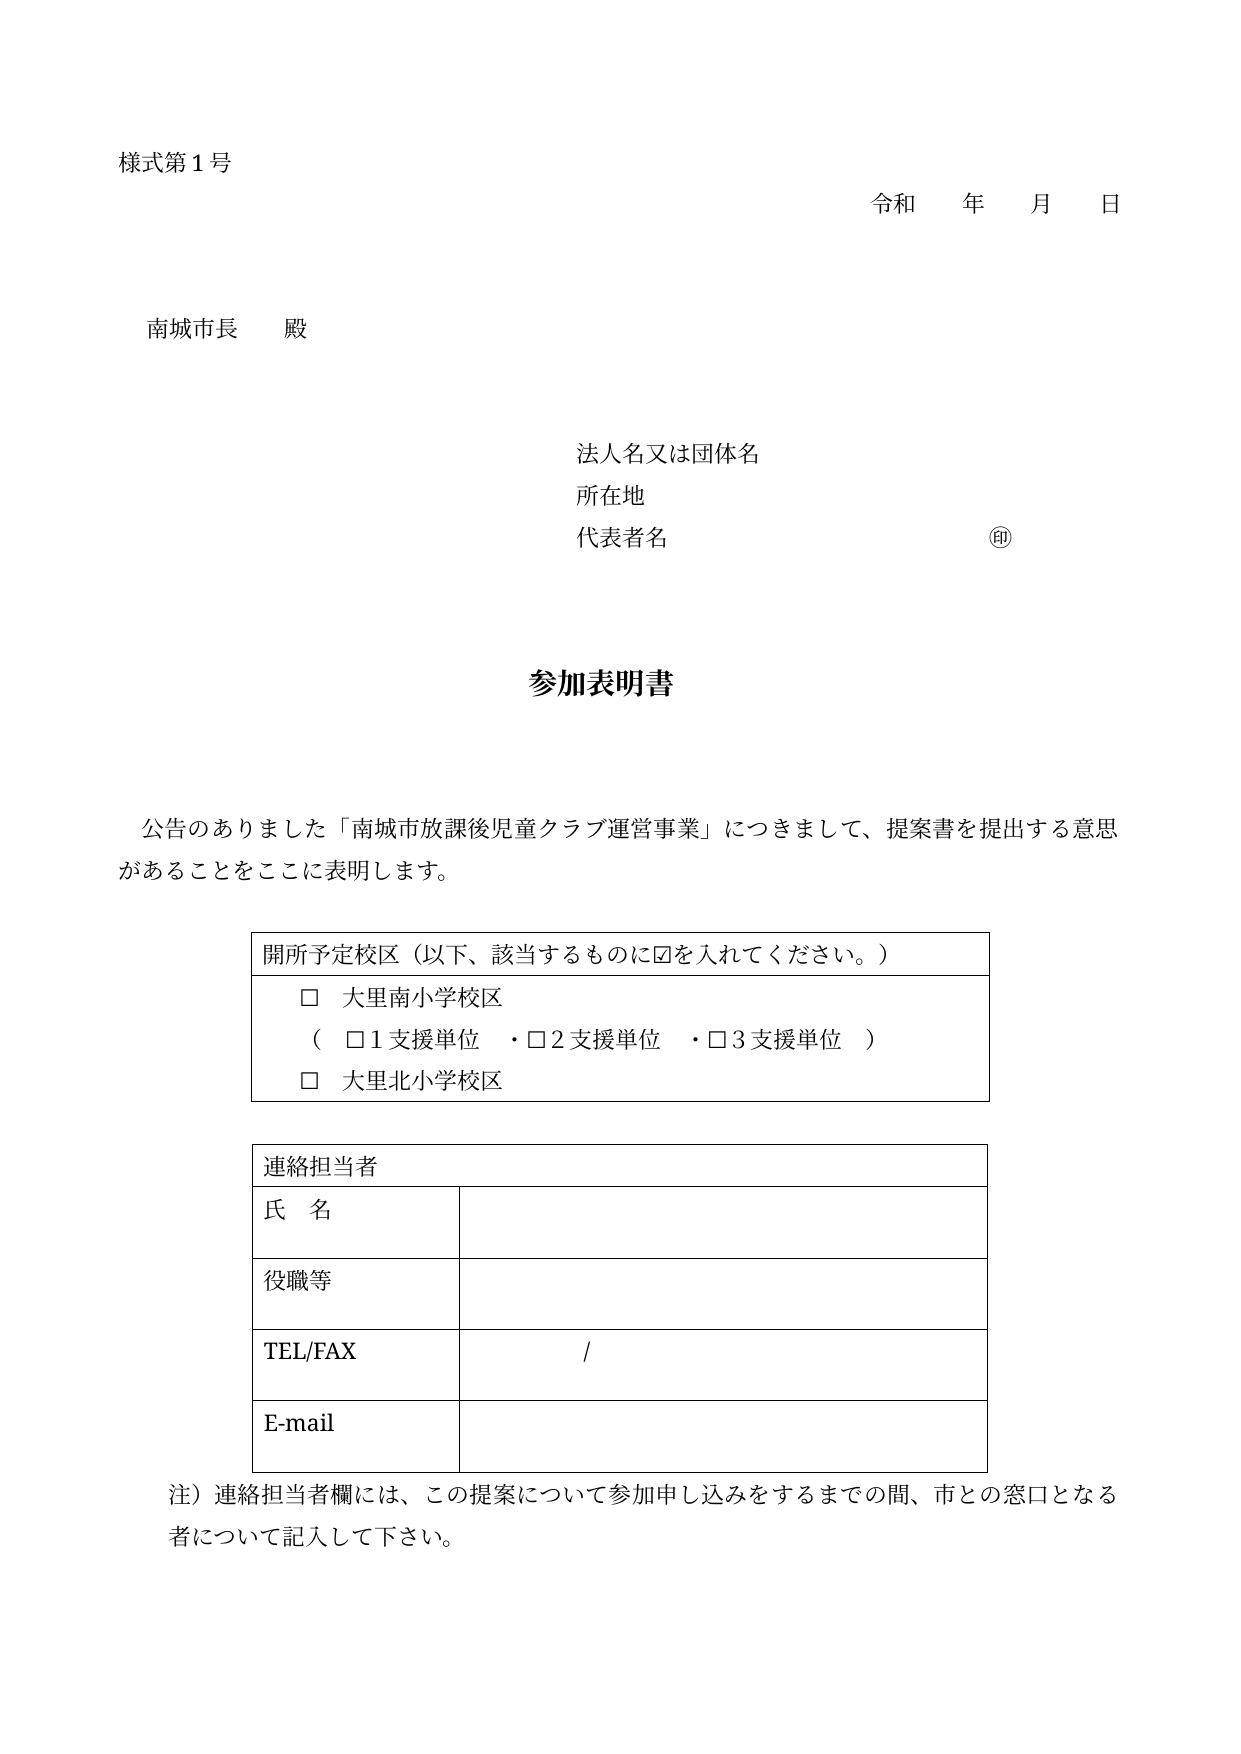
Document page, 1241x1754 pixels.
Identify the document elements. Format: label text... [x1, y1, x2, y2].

table_cell [460, 1259, 987, 1329]
table_cell [460, 1187, 987, 1258]
table_header 開所予定校区（以下、該当するものに☑を入れてください。） [252, 933, 989, 975]
table_header 連絡担当者 [253, 1145, 987, 1186]
text 代表者名 ㊞ [118, 515, 1122, 557]
table_cell 役職等 [253, 1259, 459, 1329]
text 令和 年 月 日 [118, 182, 1122, 224]
table_cell TEL/FAX [253, 1330, 459, 1400]
table_cell 氏 名 [253, 1187, 459, 1258]
text 所在地 [118, 474, 1122, 515]
text 公告のありました「南城市放課後児童クラブ運営事業」につきまして、提案書を提出する意思があることをここに表明します。 [118, 807, 1122, 890]
text 参加表明書 [118, 640, 1122, 724]
table_cell / [460, 1330, 987, 1400]
text 南城市長 殿 [147, 307, 1122, 349]
table_cell 大里南小学校区 （ １支援単位 ・２支援単位 ・３支援単位 ） 大里北小学校区 [252, 976, 989, 1101]
text 注）連絡担当者欄には、この提案について参加申し込みをするまでの間、市との窓口となる者について記入して下さい。 [168, 1473, 1122, 1556]
text 法人名又は団体名 [118, 432, 1122, 474]
table_cell [460, 1401, 987, 1472]
text 様式第1号 [118, 140, 1122, 182]
table_cell E-mail [253, 1401, 459, 1472]
